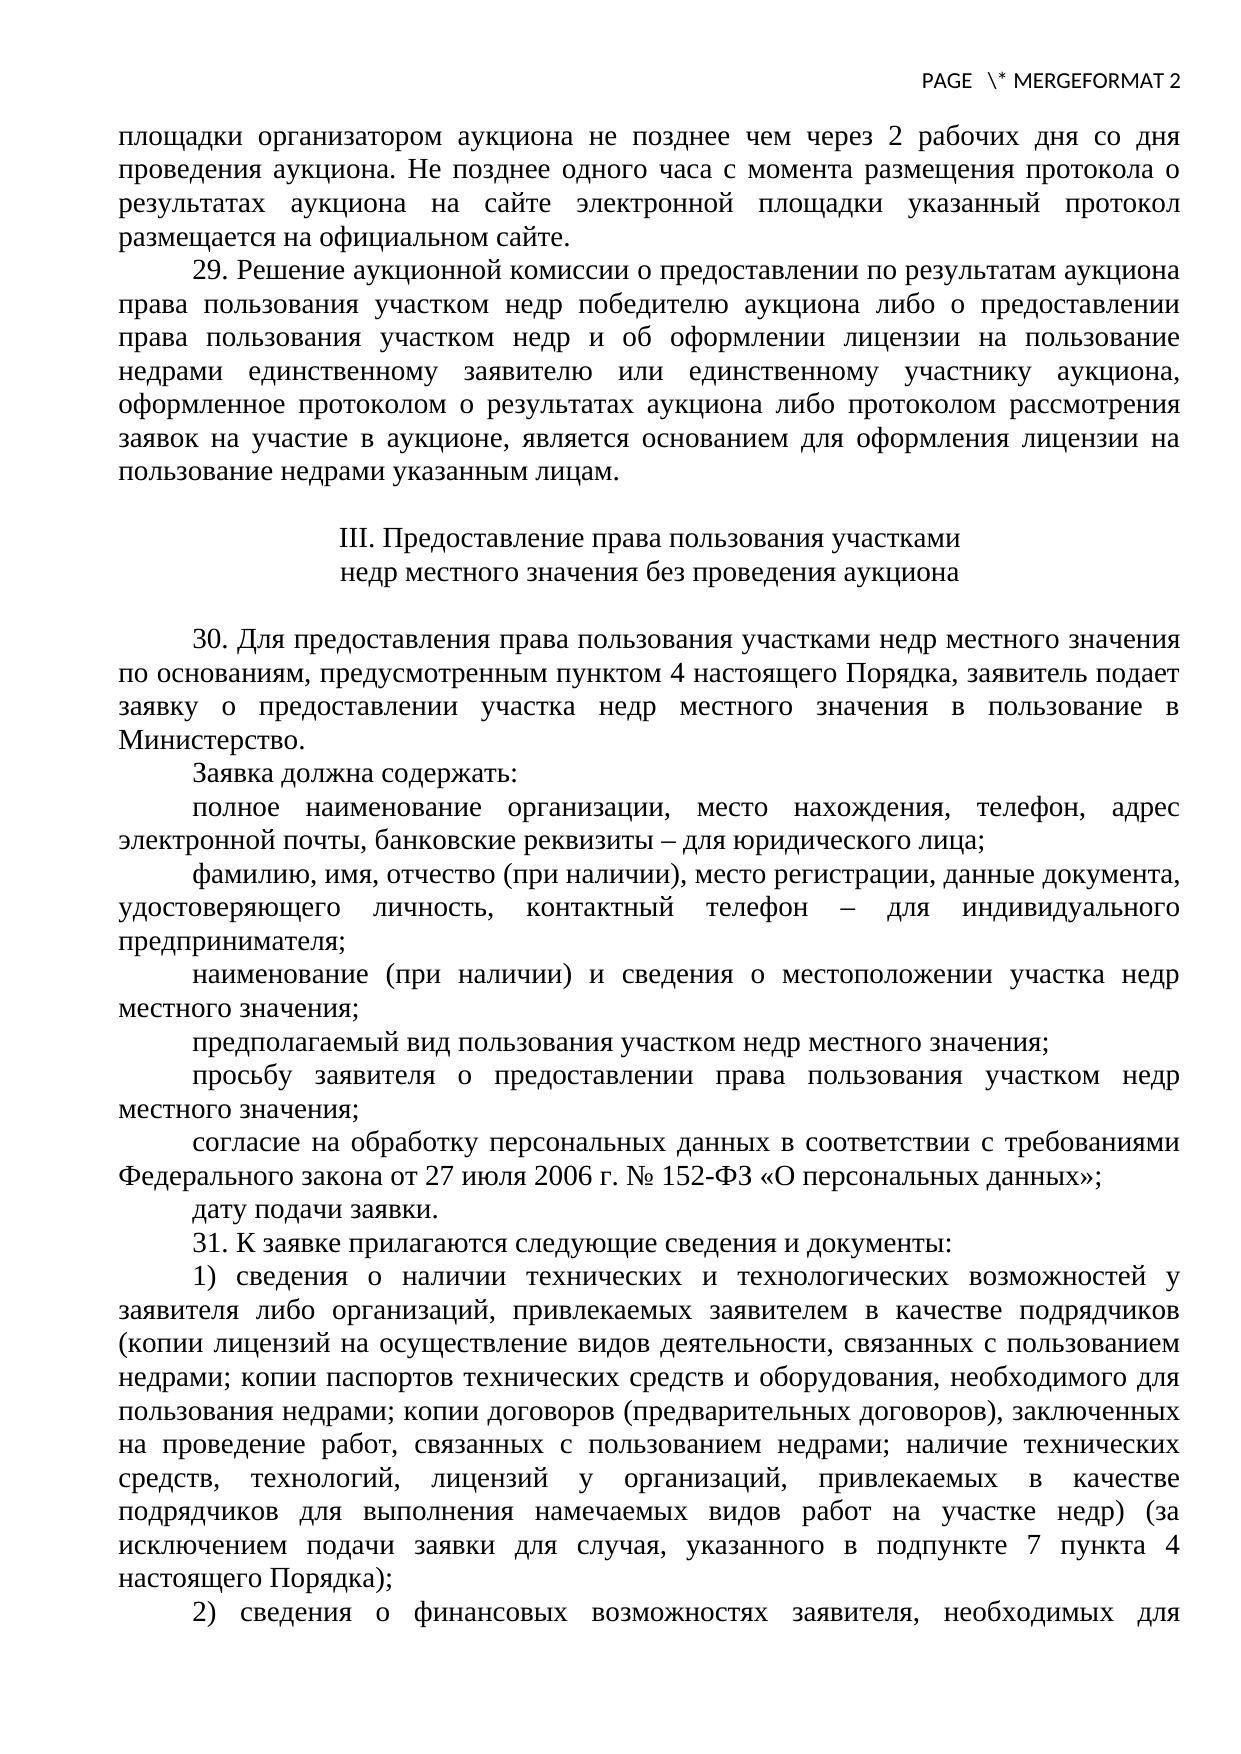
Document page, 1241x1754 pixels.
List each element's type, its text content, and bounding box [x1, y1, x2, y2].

text 1) сведения о наличии технических и технологических возможностей у заявителя либо организаций, привлекаемых заявителем в качестве подрядчиков (копии лицензий на осуществление видов деятельности, связанных с пользованием недрами; копии паспортов технических средств и оборудования, необходимого для пользования недрами; копии договоров (предварительных договоров), заключенных на проведение работ, связанных с пользованием недрами; наличие технических средств, технологий, лицензий у организаций, привлекаемых в качестве подрядчиков для выполнения намечаемых видов работ на участке недр) (за исключением подачи заявки для случая, указанного в подпункте 7 пункта 4 настоящего Порядка); [118, 1258, 1181, 1594]
text просьбу заявителя о предоставлении права пользования участком недр местного значения; [118, 1057, 1181, 1124]
text 29. Решение аукционной комиссии о предоставлении по результатам аукциона права пользования участком недр победителю аукциона либо о предоставлении права пользования участком недр и об оформлении лицензии на пользование недрами единственному заявителю или единственному участнику аукциона, оформленное протоколом о результатах аукциона либо протоколом рассмотрения заявок на участие в аукционе, является основанием для оформления лицензии на пользование недрами указанным лицам. [118, 252, 1181, 487]
text дату подачи заявки. [118, 1191, 1181, 1225]
text фамилию, имя, отчество (при наличии), место регистрации, данные документа, удостоверяющего личность, контактный телефон – для индивидуального предпринимателя; [118, 856, 1181, 957]
text предполагаемый вид пользования участком недр местного значения; [118, 1024, 1181, 1057]
text 30. Для предоставления права пользования участками недр местного значения по основаниям, предусмотренным пунктом 4 настоящего Порядка, заявитель подает заявку о предоставлении участка недр местного значения в пользование в Министерство. [118, 621, 1181, 755]
text наименование (при наличии) и сведения о местоположении участка недр местного значения; [118, 957, 1181, 1024]
text 31. К заявке прилагаются следующие сведения и документы: [118, 1225, 1181, 1258]
text III. Предоставление права пользования участками [118, 521, 1181, 554]
text согласие на обработку персональных данных в соответствии с требованиями Федерального закона от 27 июля 2006 г. № 152-ФЗ «О персональных данных»; [118, 1124, 1181, 1191]
text недр местного значения без проведения аукциона [118, 554, 1181, 588]
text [118, 118, 1181, 252]
text Заявка должна содержать: [118, 755, 1181, 789]
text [118, 1594, 1181, 1627]
text полное наименование организации, место нахождения, телефон, адрес электронной почты, банковские реквизиты – для юридического лица; [118, 789, 1181, 856]
